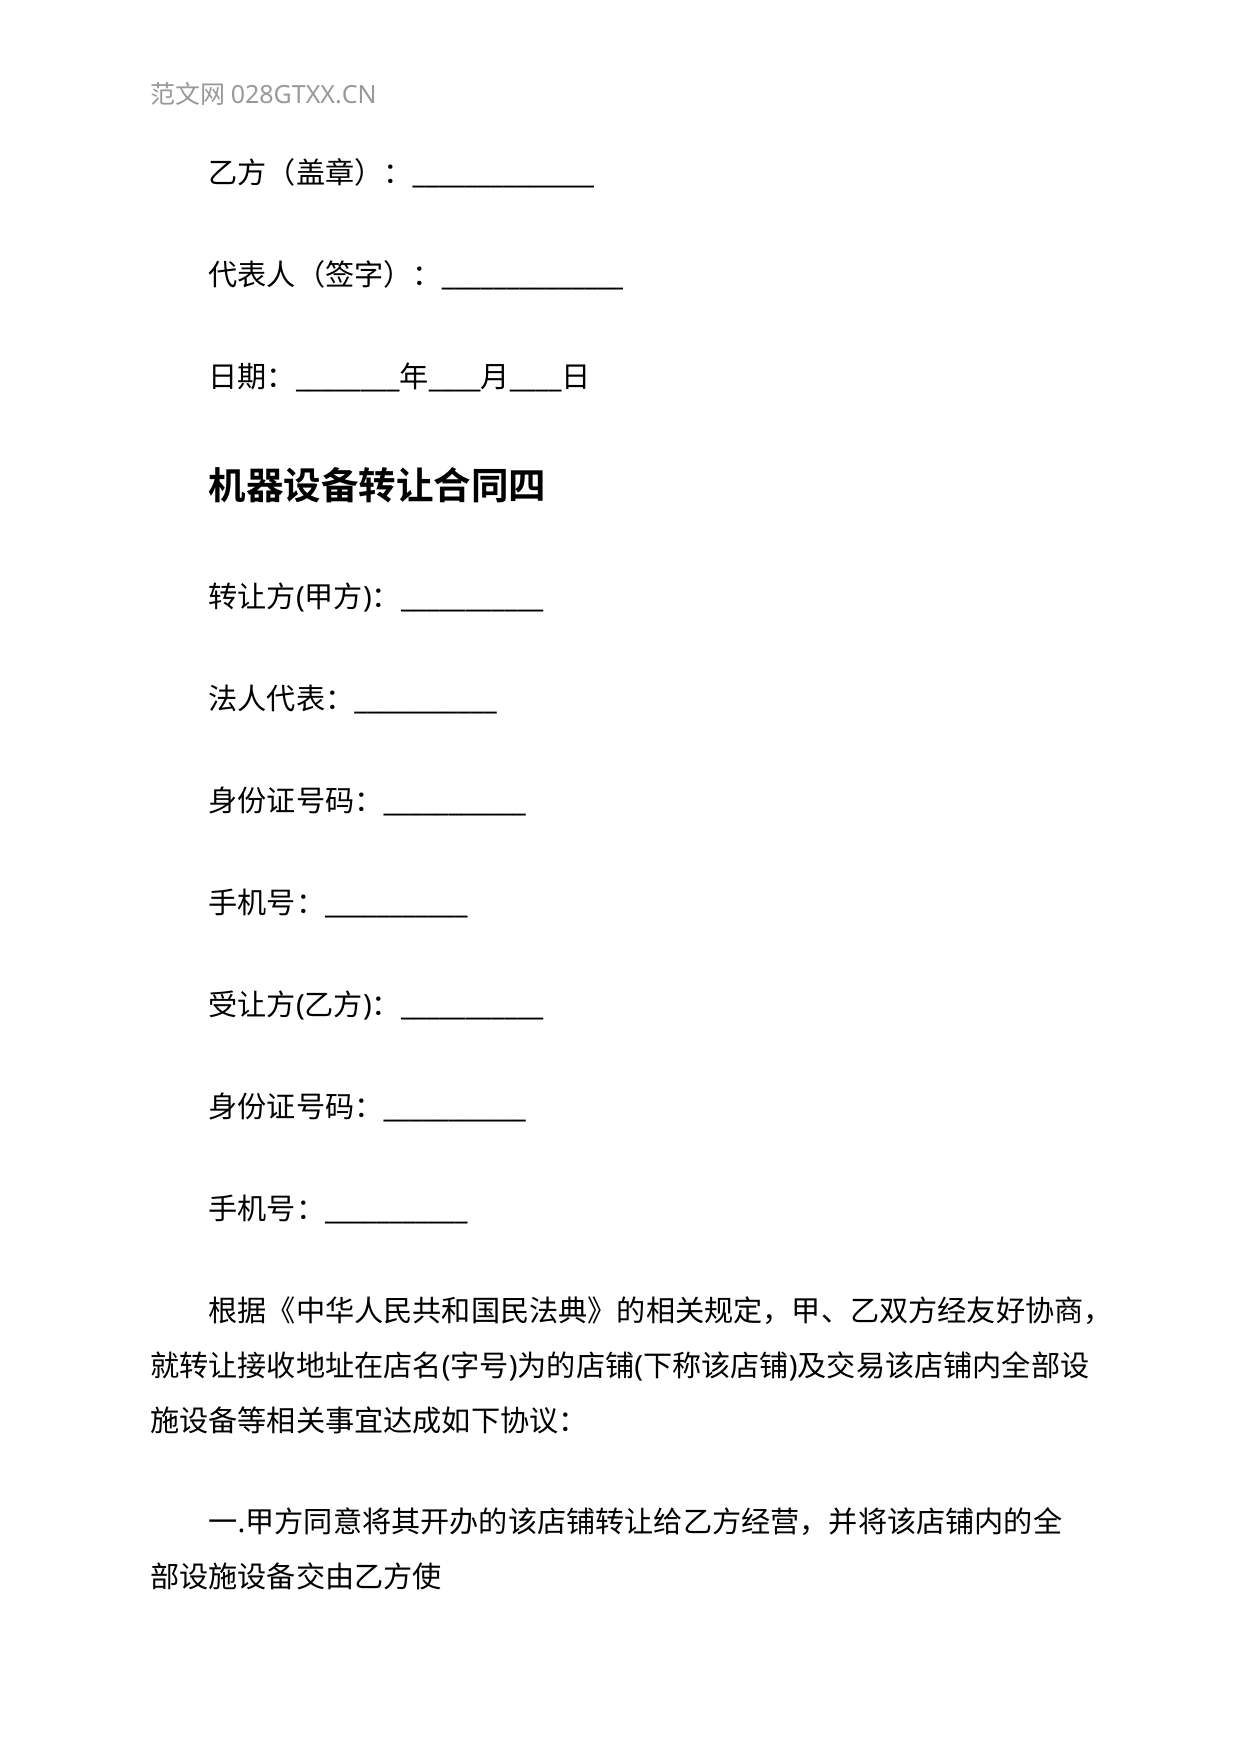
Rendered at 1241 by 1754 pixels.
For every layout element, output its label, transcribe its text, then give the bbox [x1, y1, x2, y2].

text 转让方(甲方)：___________ [150, 573, 1090, 616]
text 手机号：___________ [150, 879, 1090, 922]
text 代表人（签字）：______________ [150, 252, 1090, 294]
text 身份证号码：___________ [150, 1083, 1090, 1126]
text 身份证号码：___________ [150, 777, 1090, 820]
text 法人代表：___________ [150, 675, 1090, 718]
text 手机号：___________ [150, 1185, 1090, 1228]
text 一.甲方同意将其开办的该店铺转让给乙方经营，并将该店铺内的全部设施设备交由乙方使 [150, 1499, 1090, 1596]
text 受让方(乙方)：___________ [150, 981, 1090, 1024]
text 日期：________年____月____日 [150, 354, 1090, 396]
text 机器设备转让合同四 [150, 456, 1090, 510]
text 乙方（盖章）：______________ [150, 150, 1090, 192]
text 根据《中华人民共和国民法典》的相关规定，甲、乙双方经友好协商，就转让接收地址在店名(字号)为的店铺(下称该店铺)及交易该店铺内全部设施设备等相关事宜达成如下协议： [150, 1287, 1090, 1439]
